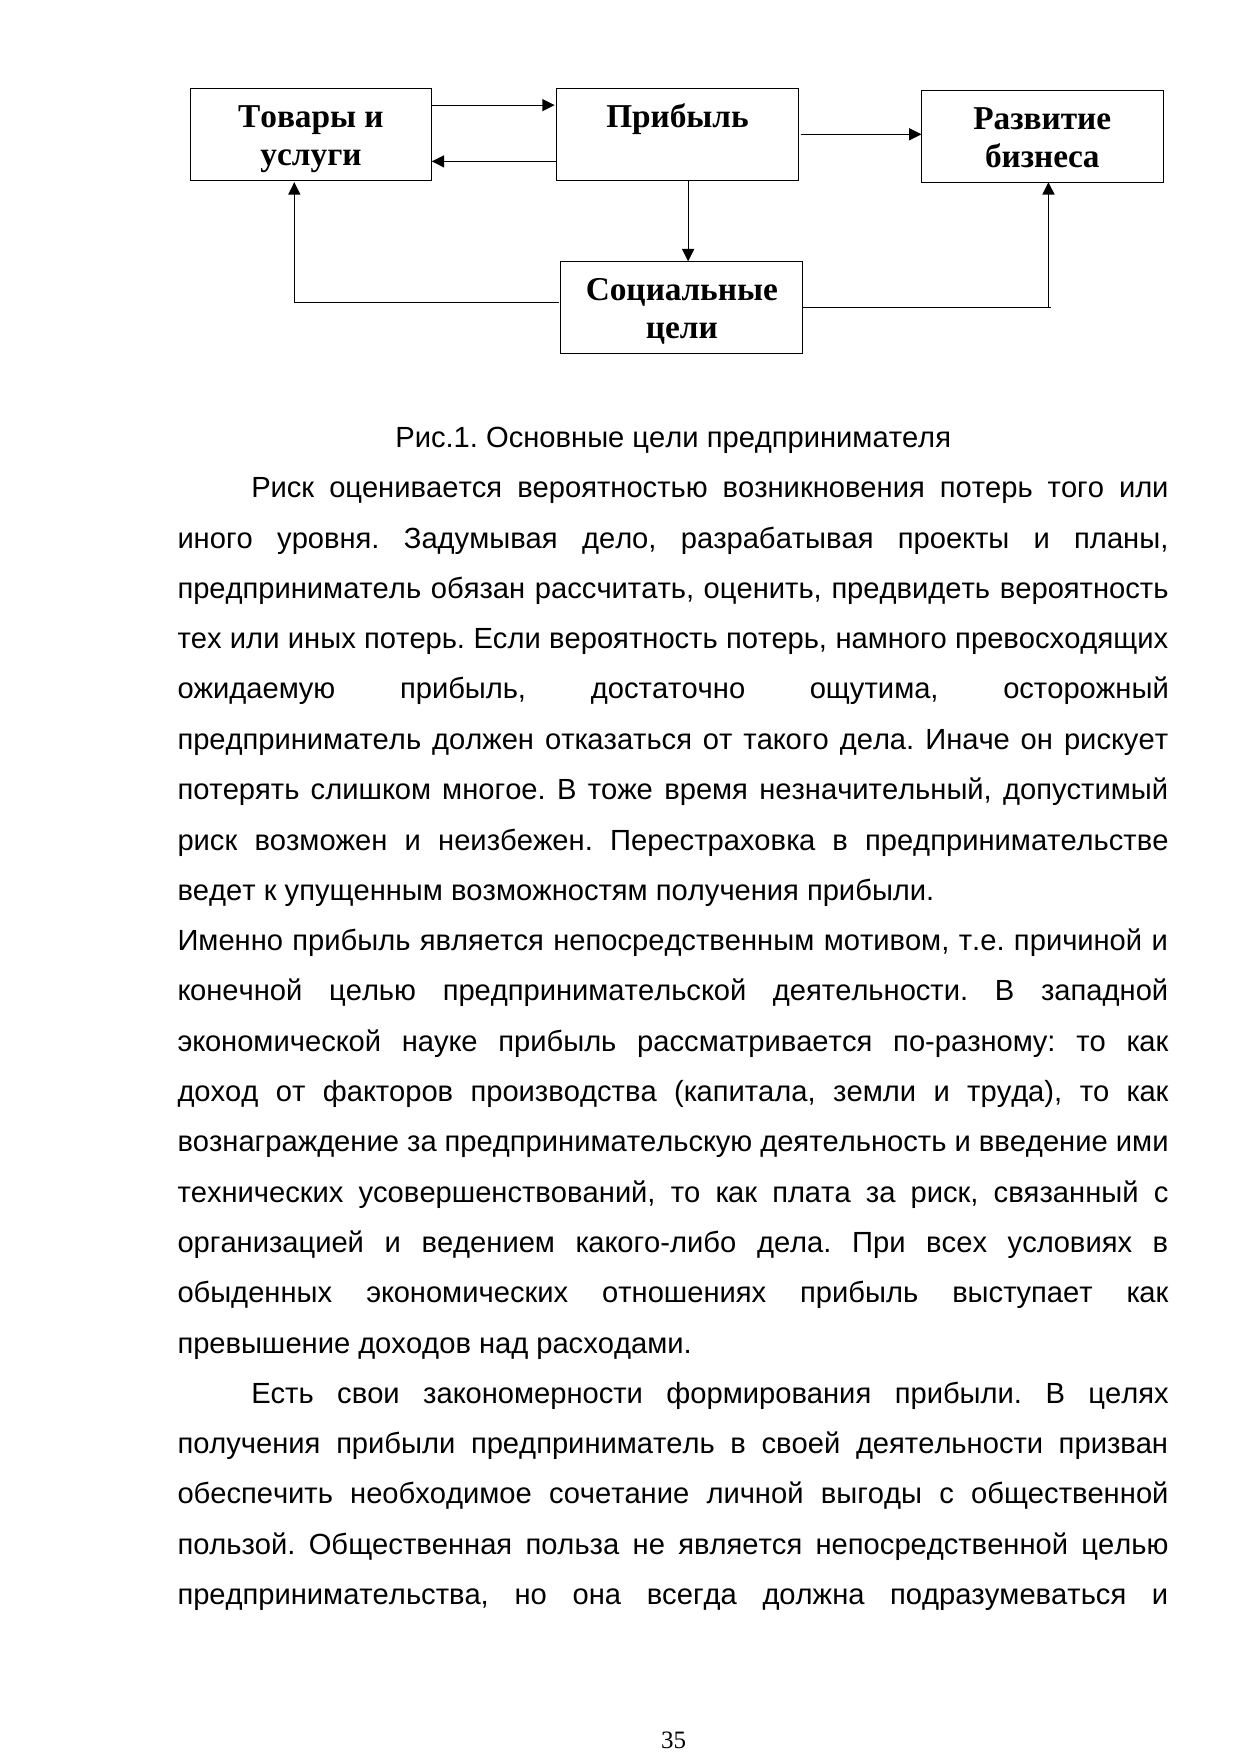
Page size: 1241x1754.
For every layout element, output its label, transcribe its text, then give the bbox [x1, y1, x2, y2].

text Именно прибыль является непосредственным мотивом, т.е. причиной и конечной целью предпринимательской деятельности. В западной экономической науке прибыль рассматривается по-разному: то как доход от факторов производства (капитала, земли и труда), то как вознаграждение за предпринимательскую деятельность и введение ими технических усовершенствований, то как плата за риск, связанный с организацией и ведением какого-либо дела. При всех условиях в обыденных экономических отношениях прибыль выступает как превышение доходов над расходами. [177, 923, 1169, 1359]
text Рис.1. Основные цели предпринимателя [177, 420, 1169, 453]
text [177, 1376, 1169, 1611]
text Риск оценивается вероятностью возникновения потерь того или иного уровня. Задумывая дело, разрабатывая проекты и планы, предприниматель обязан рассчитать, оценить, предвидеть вероятность тех или иных потерь. Если вероятность потерь, намного превосходящих ожидаемую прибыль, достаточно ощутима, осторожный предприниматель должен отказаться от такого дела. Иначе он рискует потерять слишком многое. В тоже время незначительный, допустимый риск возможен и неизбежен. Перестраховка в предпринимательстве ведет к упущенным возможностям получения прибыли. [177, 470, 1169, 906]
